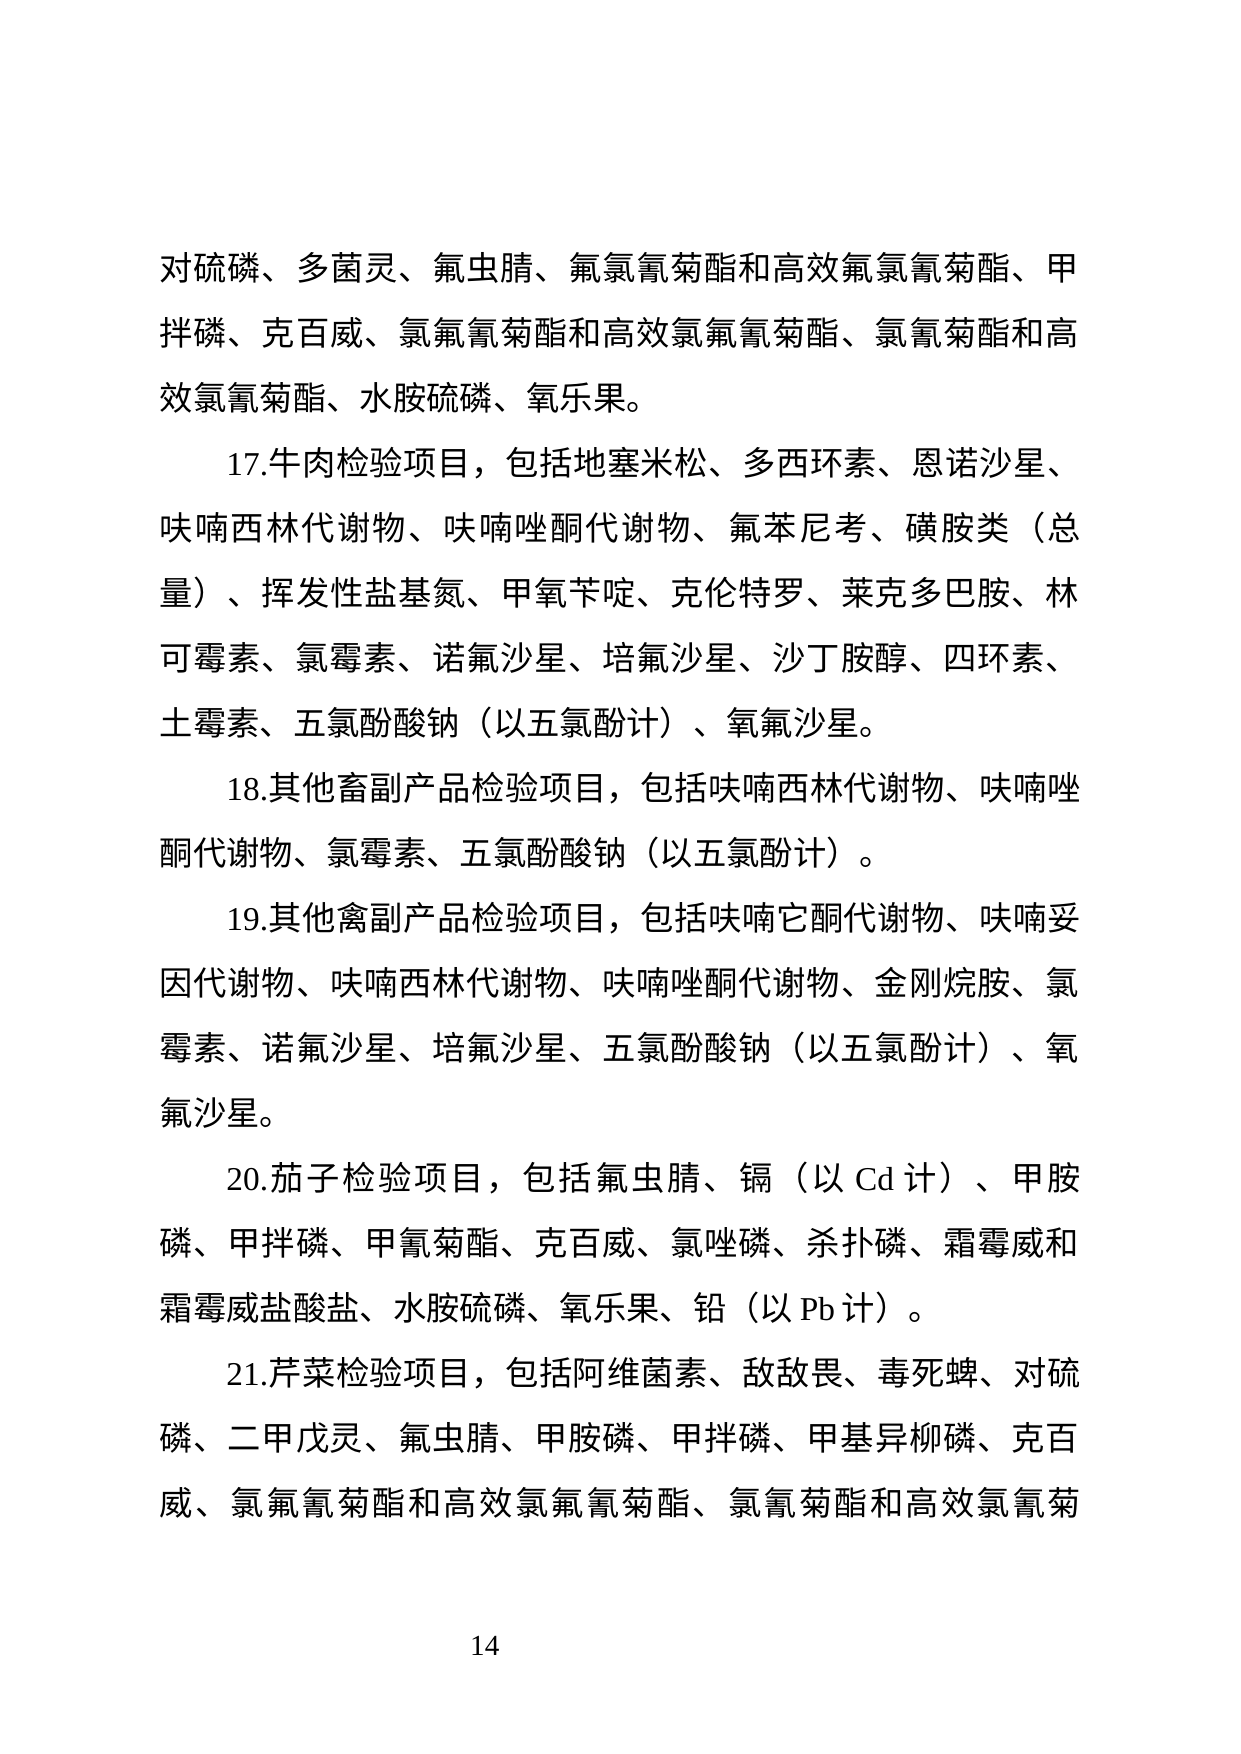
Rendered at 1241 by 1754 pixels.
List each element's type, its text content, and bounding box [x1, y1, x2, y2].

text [159, 1338, 1081, 1533]
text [159, 233, 1081, 428]
text 20.茄子检验项目，包括氟虫腈、镉（以Cd计）、甲胺磷、甲拌磷、甲氰菊酯、克百威、氯唑磷、杀扑磷、霜霉威和霜霉威盐酸盐、水胺硫磷、氧乐果、铅（以Pb计）。 [159, 1143, 1081, 1338]
text 18.其他畜副产品检验项目，包括呋喃西林代谢物、呋喃唑酮代谢物、氯霉素、五氯酚酸钠（以五氯酚计）。 [159, 753, 1081, 883]
text 19.其他禽副产品检验项目，包括呋喃它酮代谢物、呋喃妥因代谢物、呋喃西林代谢物、呋喃唑酮代谢物、金刚烷胺、氯霉素、诺氟沙星、培氟沙星、五氯酚酸钠（以五氯酚计）、氧氟沙星。 [159, 883, 1081, 1143]
text 17.牛肉检验项目，包括地塞米松、多西环素、恩诺沙星、呋喃西林代谢物、呋喃唑酮代谢物、氟苯尼考、磺胺类（总量）、挥发性盐基氮、甲氧苄啶、克伦特罗、莱克多巴胺、林可霉素、氯霉素、诺氟沙星、培氟沙星、沙丁胺醇、四环素、土霉素、五氯酚酸钠（以五氯酚计）、氧氟沙星。 [159, 428, 1081, 753]
